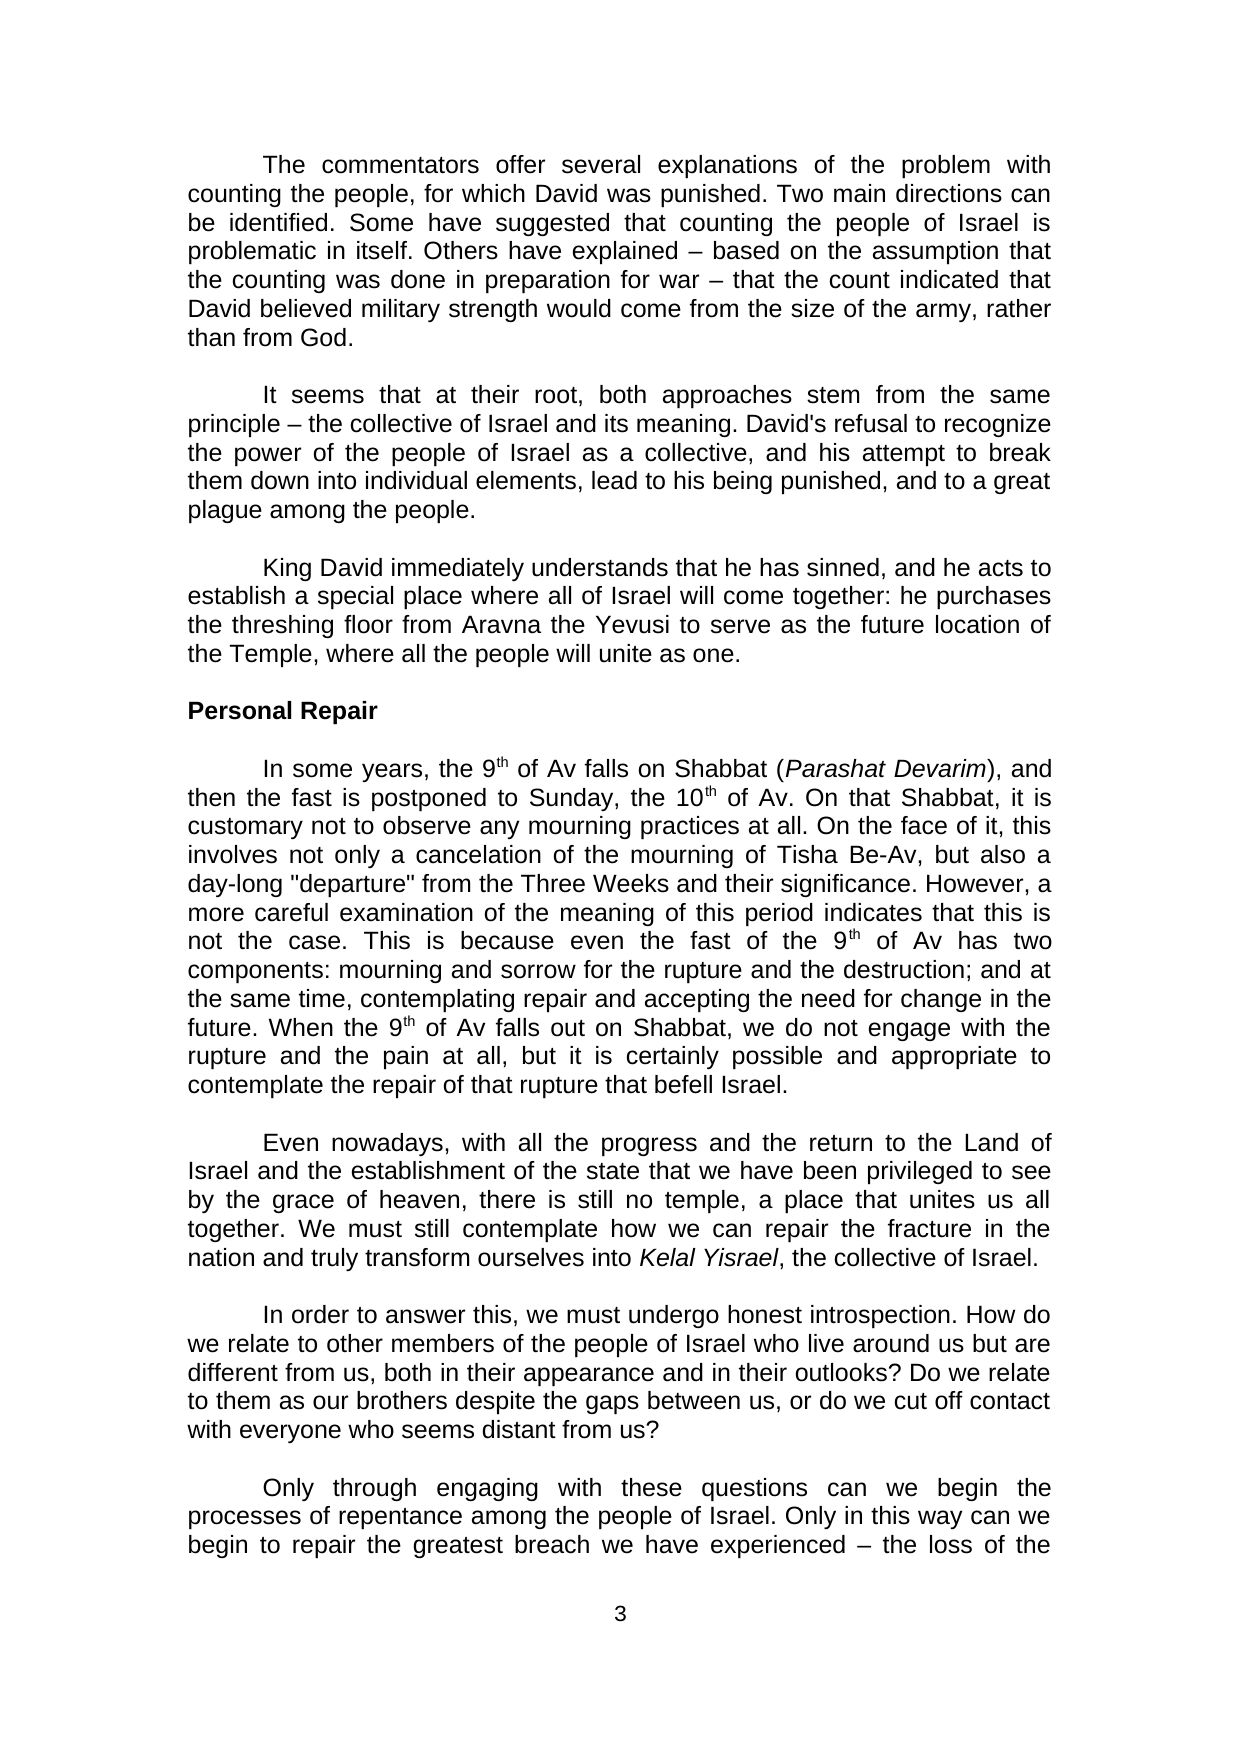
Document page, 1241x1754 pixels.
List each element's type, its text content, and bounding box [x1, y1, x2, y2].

text The commentators offer several explanations of the problem with counting the people, for which David was punished. Two main directions can be identified. Some have suggested that counting the people of Israel is problematic in itself. Others have explained – based on the assumption that the counting was done in preparation for war – that the count indicated that David believed military strength would come from the size of the army, rather than from God. [187, 150, 1053, 351]
text King David immediately understands that he has sinned, and he acts to establish a special place where all of Israel will come together: he purchases the threshing floor from Aravna the Yevusi to serve as the future location of the Temple, where all the people will unite as one. [187, 552, 1053, 667]
text Personal Repair [187, 696, 1053, 725]
text Even nowadays, with all the progress and the return to the Land of Israel and the establishment of the state that we have been privileged to see by the grace of heaven, there is still no temple, a place that unites us all together. We must still contemplate how we can repair the fracture in the nation and truly transform ourselves into Kelal Yisrael, the collective of Israel. [187, 1127, 1053, 1271]
text In some years, the 9th of Av falls on Shabbat (Parashat Devarim), and then the fast is postponed to Sunday, the 10th of Av. On that Shabbat, it is customary not to observe any mourning practices at all. On the face of it, this involves not only a cancelation of the mourning of Tisha Be-Av, but also a day-long "departure" from the Three Weeks and their significance. However, a more careful examination of the meaning of this period indicates that this is not the case. This is because even the fast of the 9th of Av has two components: mourning and sorrow for the rupture and the destruction; and at the same time, contemplating repair and accepting the need for change in the future. When the 9th of Av falls out on Shabbat, we do not engage with the rupture and the pain at all, but it is certainly possible and appropriate to contemplate the repair of that rupture that befell Israel. [187, 754, 1053, 1099]
text In order to answer this, we must undergo honest introspection. How do we relate to other members of the people of Israel who live around us but are different from us, both in their appearance and in their outlooks? Do we relate to them as our brothers despite the gaps between us, or do we cut off contact with everyone who seems distant from us? [187, 1300, 1053, 1444]
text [187, 1472, 1053, 1559]
text It seems that at their root, both approaches stem from the same principle – the collective of Israel and its meaning. David's refusal to recognize the power of the people of Israel as a collective, and his attempt to break them down into individual elements, lead to his being punished, and to a great plague among the people. [187, 380, 1053, 524]
